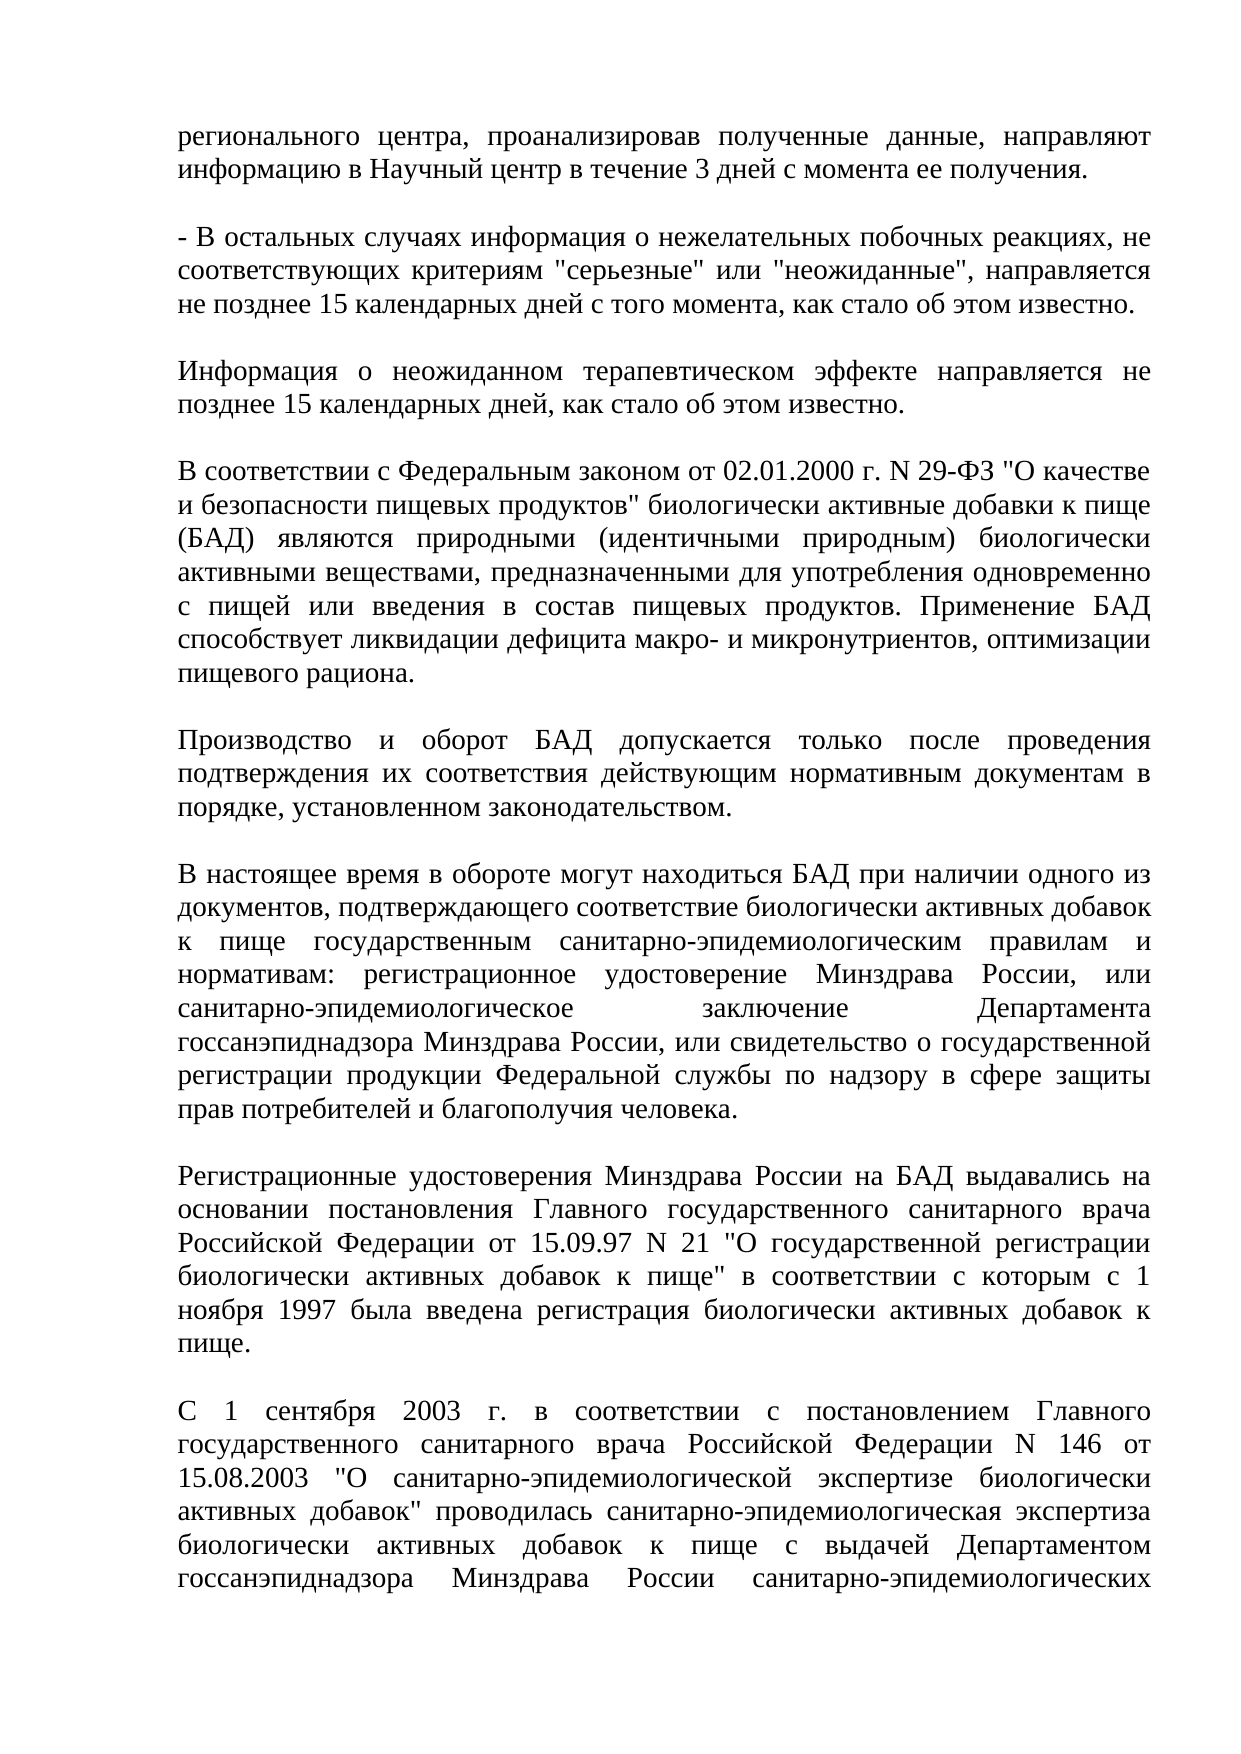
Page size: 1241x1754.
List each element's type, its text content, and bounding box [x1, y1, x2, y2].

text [177, 1393, 1152, 1594]
text В настоящее время в обороте могут находиться БАД при наличии одного из документов, подтверждающего соответствие биологически активных добавок к пище государственным санитарно-эпидемиологическим правилам и нормативам: регистрационное удостоверение Минздрава России, или санитарно-эпидемиологическое заключение Департамента госсанэпиднадзора Минздрава России, или свидетельство о государственной регистрации продукции Федеральной службы по надзору в сфере защиты прав потребителей и благополучия человека. [177, 856, 1152, 1124]
text Информация о неожиданном терапевтическом эффекте направляется не позднее 15 календарных дней, как стало об этом известно. [177, 353, 1152, 420]
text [177, 118, 1152, 185]
text Производство и оборот БАД допускается только после проведения подтверждения их соответствия действующим нормативным документам в порядке, установленном законодательством. [177, 722, 1152, 822]
text В соответствии с Федеральным законом от 02.01.2000 г. N 29-ФЗ "О качестве и безопасности пищевых продуктов" биологически активные добавки к пище (БАД) являются природными (идентичными природным) биологически активными веществами, предназначенными для употребления одновременно с пищей или введения в состав пищевых продуктов. Применение БАД способствует ликвидации дефицита макро- и микронутриентов, оптимизации пищевого рациона. [177, 453, 1152, 688]
text Регистрационные удостоверения Минздрава России на БАД выдавались на основании постановления Главного государственного санитарного врача Российской Федерации от 15.09.97 N 21 "О государственной регистрации биологически активных добавок к пище" в соответствии с которым с 1 ноября 1997 была введена регистрация биологически активных добавок к пище. [177, 1158, 1152, 1359]
text - В остальных случаях информация о нежелательных побочных реакциях, не соответствующих критериям "серьезные" или "неожиданные", направляется не позднее 15 календарных дней с того момента, как стало об этом известно. [177, 219, 1152, 319]
